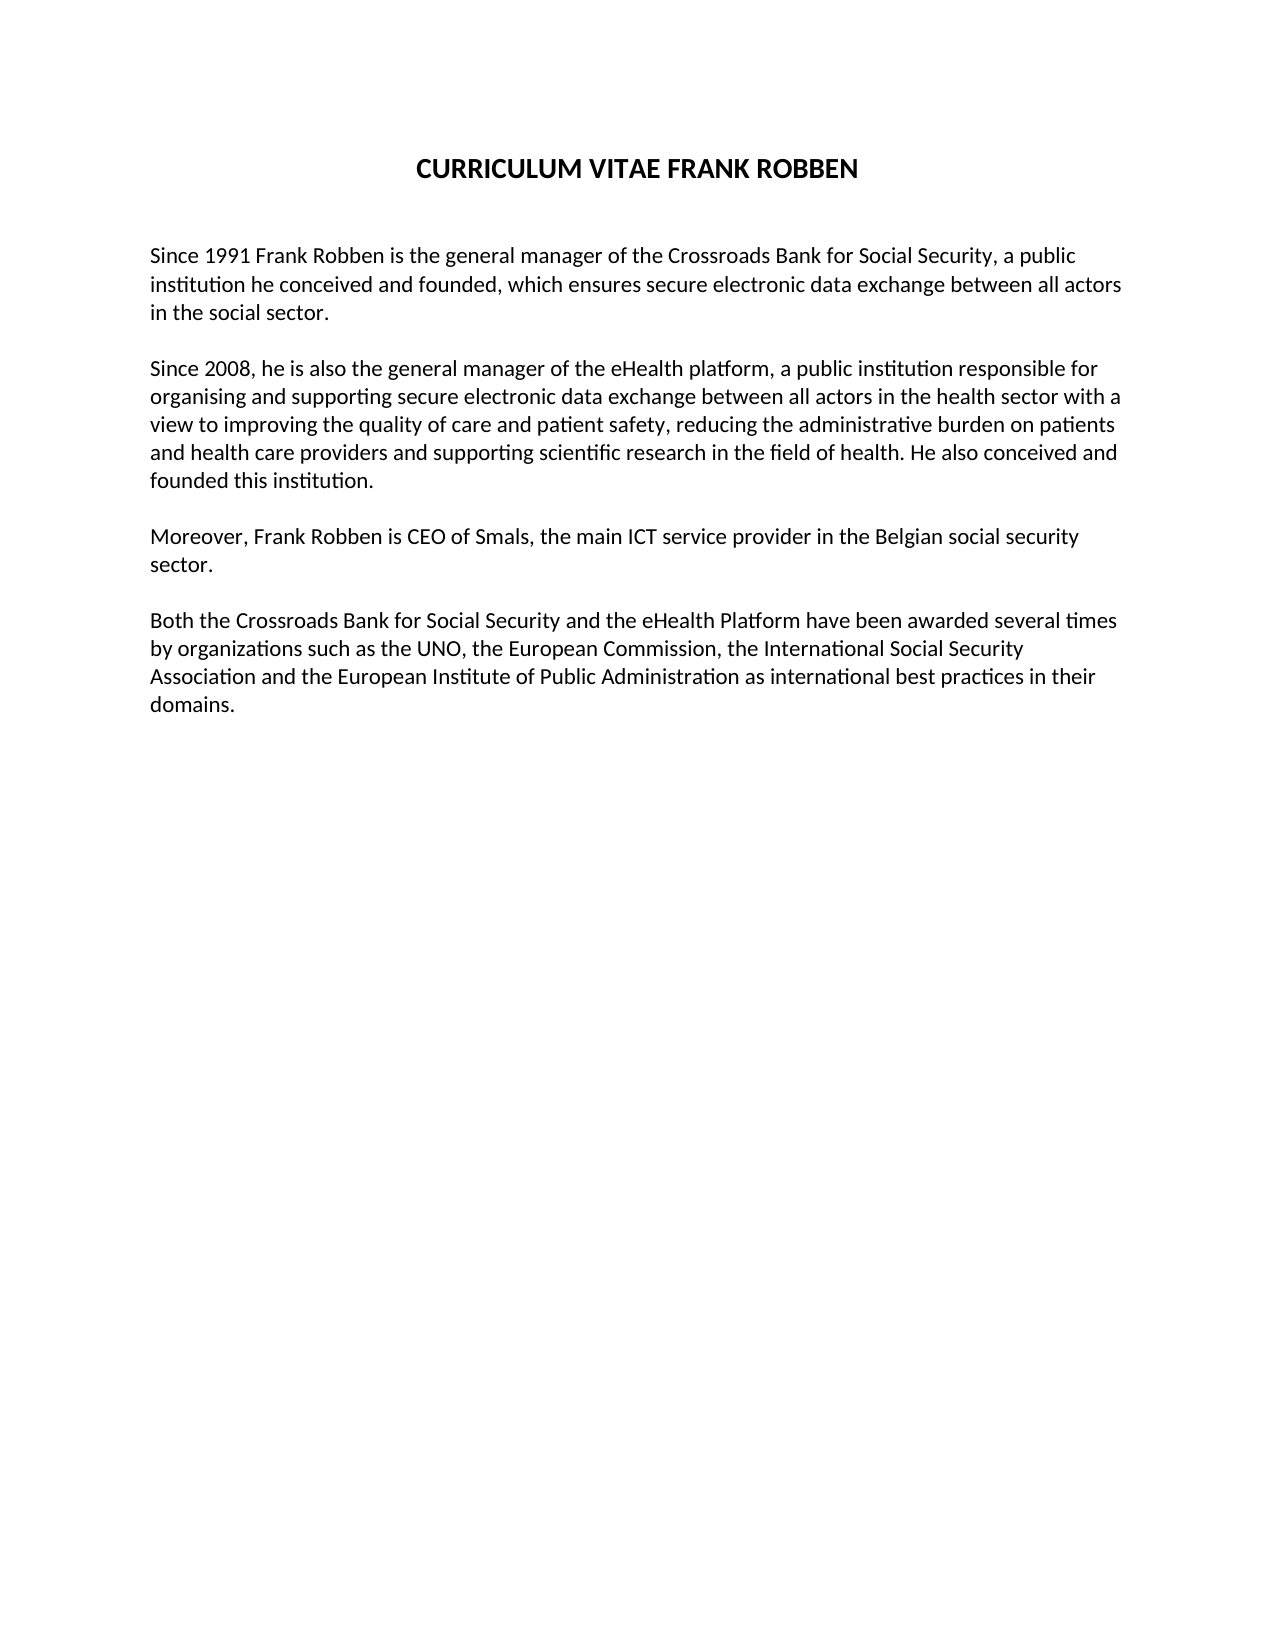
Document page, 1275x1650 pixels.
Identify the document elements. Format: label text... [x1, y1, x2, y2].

text Since 1991 Frank Robben is the general manager of the Crossroads Bank for Social Security, a public institution he conceived and founded, which ensures secure electronic data exchange between all actors in the social sector. [150, 242, 1125, 326]
text Moreover, Frank Robben is CEO of Smals, the main ICT service provider in the Belgian social security sector. [150, 522, 1125, 578]
text CURRICULUM VITAE FRANK ROBBEN [150, 150, 1125, 186]
text Both the Crossroads Bank for Social Security and the eHealth Platform have been awarded several times by organizations such as the UNO, the European Commission, the International Social Security Association and the European Institute of Public Administration as international best practices in their domains. [150, 606, 1125, 718]
text Since 2008, he is also the general manager of the eHealth platform, a public institution responsible for organising and supporting secure electronic data exchange between all actors in the health sector with a view to improving the quality of care and patient safety, reducing the administrative burden on patients and health care providers and supporting scientific research in the field of health. He also conceived and founded this institution. [150, 354, 1125, 494]
